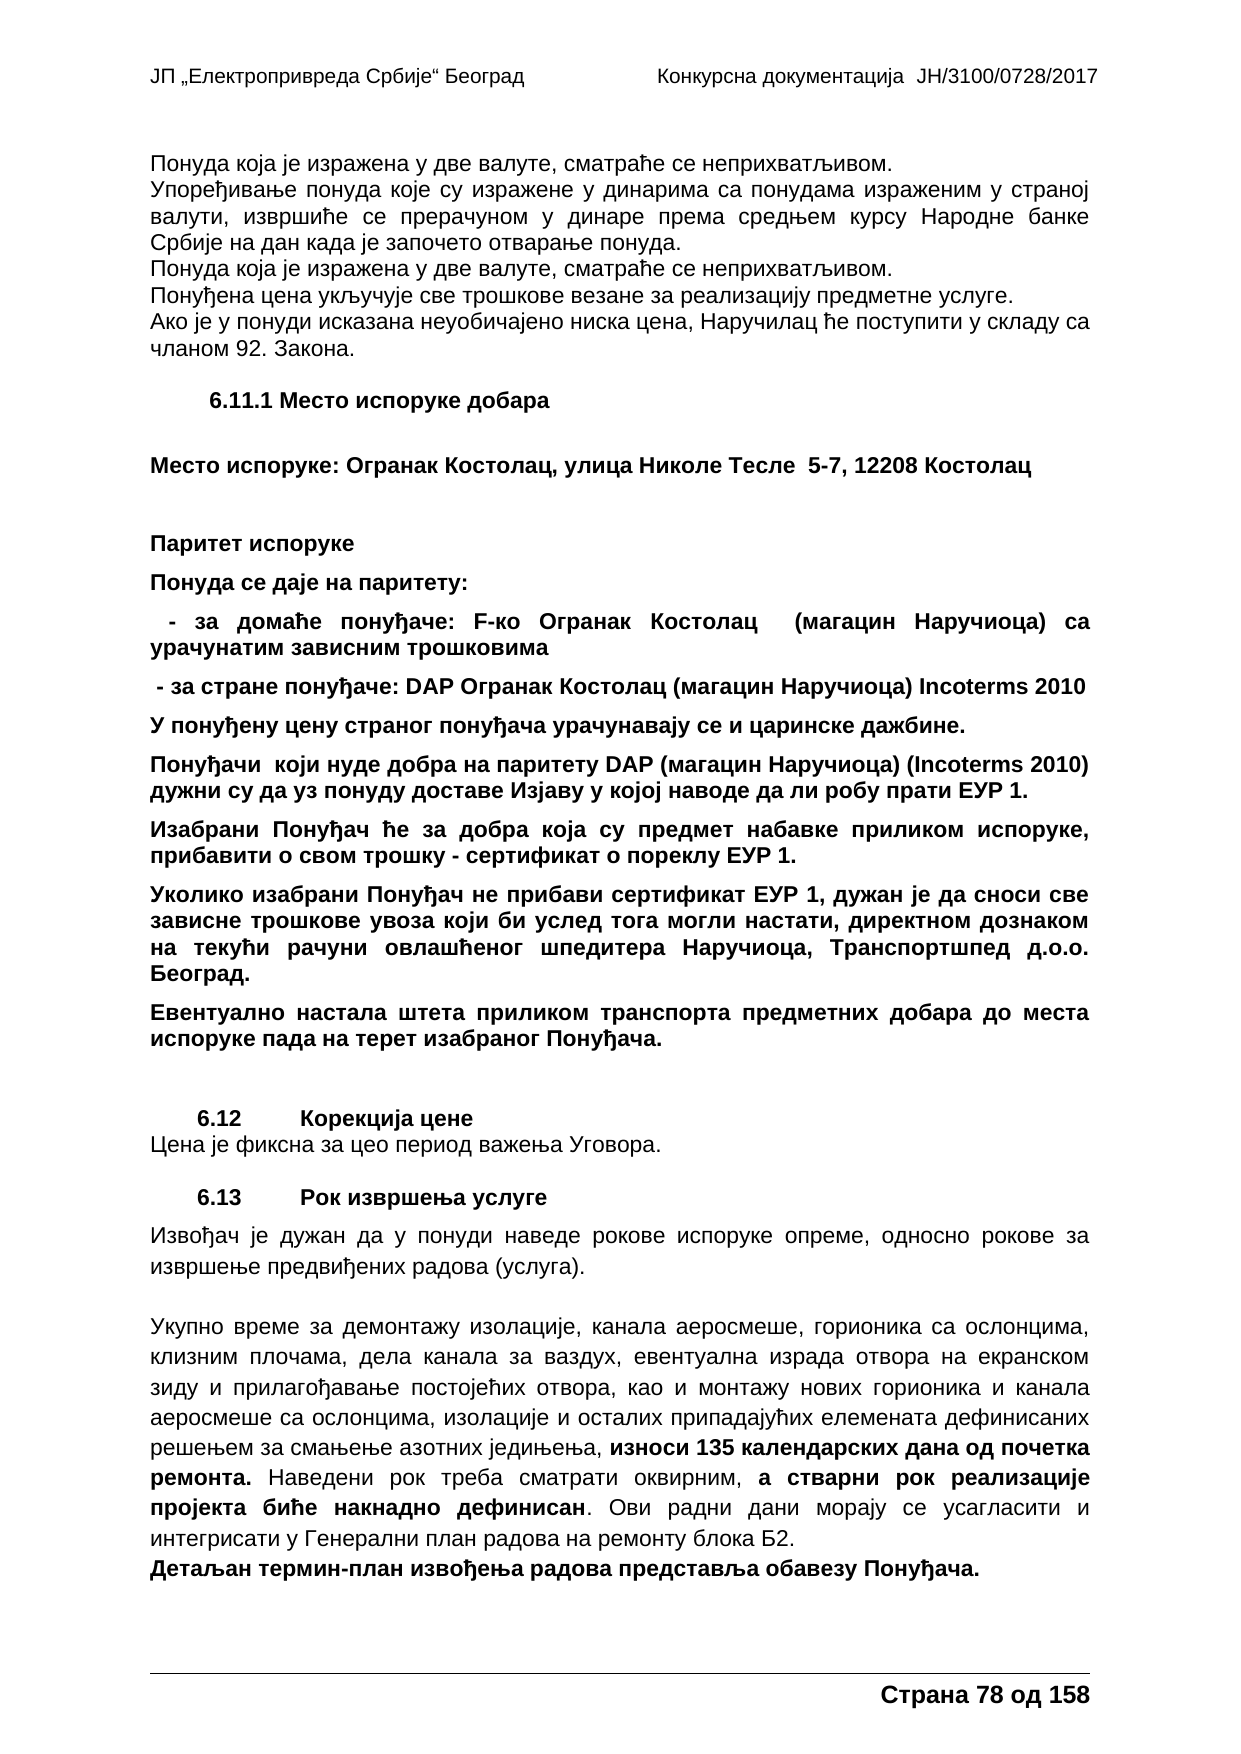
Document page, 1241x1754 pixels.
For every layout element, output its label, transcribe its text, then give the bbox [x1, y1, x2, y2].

text - за стране понуђаче: DAP Огранак Костолац (магацин Наручиоца) Incoterms 2010 [150, 673, 1090, 699]
text Уколико изабрани Понуђач не прибави сертификат ЕУР 1, дужан је да сноси све зависне трошкове увоза који би услед тога могли настати, директном дознаком на текући рачуни овлашћеног шпедитера Наручиоца, Транспортшпед д.о.о. Београд. [150, 881, 1090, 987]
text Понуђена цена укључује све трошкове везане за реализацију предметне услуге. [150, 282, 1090, 308]
text Понуда која је изражена у две валуте, сматраће се неприхватљивом. [150, 150, 1090, 176]
text Паритет испоруке [150, 530, 1090, 556]
list Рок извршења услуге [197, 1183, 1090, 1210]
text Понуда се даје на паритету: [150, 569, 1090, 595]
text 6.11.1 Место испоруке добара [150, 387, 1090, 413]
text Цена је фиксна за цео период важења Уговора. [150, 1131, 1090, 1157]
text Ако је у понуди исказана неуобичајено ниска цена, Наручилац ће поступити у складу са чланом 92. Закона. [150, 308, 1090, 361]
text Детаљан термин-план извођења радова представља обавезу Понуђача. [150, 1555, 1090, 1581]
text Укупно време за демонтажу изолације, канала аеросмеше, горионика са ослонцима, клизним плочама, дела канала за ваздух, евентуална израда отвора на екранском зиду и прилагођавање постојећих отвора, као и монтажу нових горионика и канала аеросмеше са ослонцима, изолације и осталих припадајућих елемената дефинисаних решењем за смањење азотних једињења, износи 135 календарских дана од почетка ремонта. Наведени рок треба сматрати оквирним, а стварни рок реализације пројекта биће накнадно дефинисан. Ови радни дани морају се усагласити и интегрисати у Генерални план радова на ремонту блока Б2. [150, 1313, 1090, 1551]
text Упоређивање понуда које су изражене у динарима са понудама израженим у страној валути, извршиће се прерачуном у динаре према средњем курсу Народне банке Србије на дан када је започето отварање понуда. [150, 176, 1090, 255]
text Место испоруке: Огранак Костолац, улица Николе Тесле 5-7, 12208 Костолац [150, 452, 1090, 479]
text Понуђачи који нуде добра на паритету DAP (магацин Наручиоца) (Incoterms 2010) дужни су да уз понуду доставе Изјаву у којој наводе да ли робу прати ЕУР 1. [150, 751, 1090, 803]
list Корекција цене [197, 1104, 1090, 1131]
text У понуђену цену страног понуђача урачунавају се и царинске дажбине. [150, 712, 1090, 738]
text Изабрани Понуђач ће за добра која су предмет набавке приликом испоруке, прибавити о свом трошку - сертификат о пореклу ЕУР 1. [150, 816, 1090, 869]
text - за домаће понуђаче: F-ко Огранак Костолац (магацин Наручиоца) са урачунатим зависним трошковима [150, 608, 1090, 661]
text Извођач је дужан да у понуди наведе рокове испоруке опреме, односно рокове за извршење предвиђених радова (услуга). [150, 1222, 1090, 1279]
text Понуда која је изражена у две валуте, сматраће се неприхватљивом. [150, 255, 1090, 282]
text Евентуално настала штета приликом транспорта предметних добара до места испоруке пада на терет изабраног Понуђача. [150, 999, 1090, 1052]
